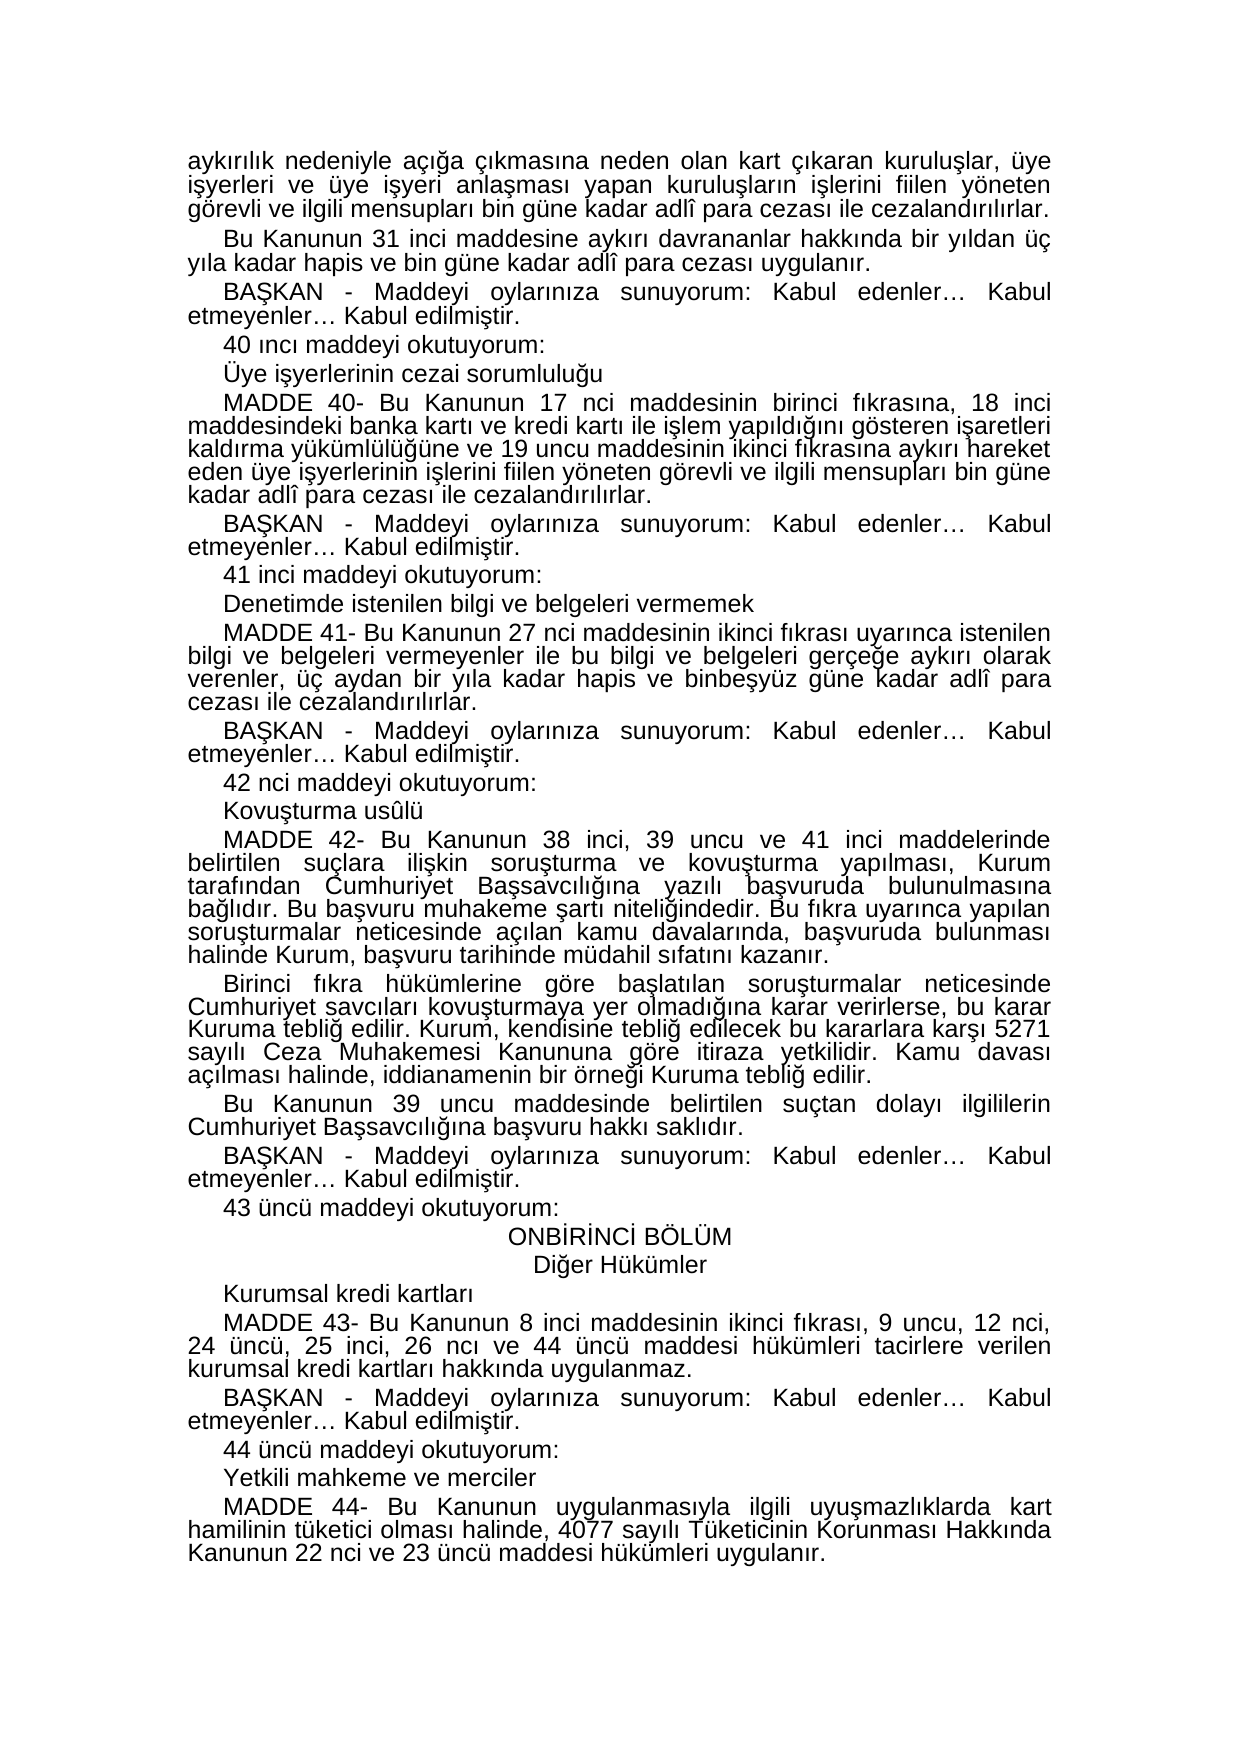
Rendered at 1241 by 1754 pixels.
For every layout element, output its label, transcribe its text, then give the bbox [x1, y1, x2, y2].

text MADDE 42- Bu Kanunun 38 inci, 39 uncu ve 41 inci maddelerinde belirtilen suçlara ilişkin soruşturma ve kovuşturma yapılması, Kurum tarafından Cumhuriyet Başsavcılığına yazılı başvuruda bulunulmasına bağlıdır. Bu başvuru muhakeme şartı niteliğindedir. Bu fıkra uyarınca yapılan soruşturmalar neticesinde açılan kamu davalarında, başvuruda bulunması halinde Kurum, başvuru tarihinde müdahil sıfatını kazanır. [187, 830, 1053, 968]
text Üye işyerlerinin cezai sorumluluğu [187, 364, 1053, 387]
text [187, 150, 1053, 222]
text BAŞKAN - Maddeyi oylarınıza sunuyorum: Kabul edenler… Kabul etmeyenler… Kabul edilmiştir. [187, 1388, 1053, 1434]
text Denetimde istenilen bilgi ve belgeleri vermemek [187, 594, 1053, 617]
text 42 nci maddeyi okutuyorum: [187, 773, 1053, 796]
text Diğer Hükümler [187, 1256, 1053, 1278]
text MADDE 40- Bu Kanunun 17 nci maddesinin birinci fıkrasına, 18 inci maddesindeki banka kartı ve kredi kartı ile işlem yapıldığını gösteren işaretleri kaldırma yükümlülüğüne ve 19 uncu maddesinin ikinci fıkrasına aykırı hareket eden üye işyerlerinin işlerini fiilen yöneten görevli ve ilgili mensupları bin güne kadar adlî para cezası ile cezalandırılırlar. [187, 393, 1053, 508]
text 40 ıncı maddeyi okutuyorum: [187, 336, 1053, 358]
text MADDE 41- Bu Kanunun 27 nci maddesinin ikinci fıkrası uyarınca istenilen bilgi ve belgeleri vermeyenler ile bu bilgi ve belgeleri gerçeğe aykırı olarak verenler, üç aydan bir yıla kadar hapis ve binbeşyüz güne kadar adlî para cezası ile cezalandırılırlar. [187, 623, 1053, 715]
text MADDE 43- Bu Kanunun 8 inci maddesinin ikinci fıkrası, 9 uncu, 12 nci, 24 üncü, 25 inci, 26 ncı ve 44 üncü maddesi hükümleri tacirlere verilen kurumsal kredi kartları hakkında uygulanmaz. [187, 1313, 1053, 1382]
text 44 üncü maddeyi okutuyorum: [187, 1440, 1053, 1463]
text BAŞKAN - Maddeyi oylarınıza sunuyorum: Kabul edenler… Kabul etmeyenler… Kabul edilmiştir. [187, 282, 1053, 329]
text 41 inci maddeyi okutuyorum: [187, 566, 1053, 588]
text 43 üncü maddeyi okutuyorum: [187, 1198, 1053, 1221]
text BAŞKAN - Maddeyi oylarınıza sunuyorum: Kabul edenler… Kabul etmeyenler… Kabul edilmiştir. [187, 721, 1053, 767]
text Kovuşturma usûlü [187, 801, 1053, 824]
text Birinci fıkra hükümlerine göre başlatılan soruşturmalar neticesinde Cumhuriyet savcıları kovuşturmaya yer olmadığına karar verirlerse, bu karar Kuruma tebliğ edilir. Kurum, kendisine tebliğ edilecek bu kararlara karşı 5271 sayılı Ceza Muhakemesi Kanununa göre itiraza yetkilidir. Kamu davası açılması halinde, iddianamenin bir örneği Kuruma tebliğ edilir. [187, 974, 1053, 1088]
text Yetkili mahkeme ve merciler [187, 1468, 1053, 1491]
text Bu Kanunun 39 uncu maddesinde belirtilen suçtan dolayı ilgililerin Cumhuriyet Başsavcılığına başvuru hakkı saklıdır. [187, 1094, 1053, 1140]
text BAŞKAN - Maddeyi oylarınıza sunuyorum: Kabul edenler… Kabul etmeyenler… Kabul edilmiştir. [187, 1146, 1053, 1192]
text BAŞKAN - Maddeyi oylarınıza sunuyorum: Kabul edenler… Kabul etmeyenler… Kabul edilmiştir. [187, 514, 1053, 559]
text MADDE 44- Bu Kanunun uygulanmasıyla ilgili uyuşmazlıklarda kart hamilinin tüketici olması halinde, 4077 sayılı Tüketicinin Korunması Hakkında Kanunun 22 nci ve 23 üncü maddesi hükümleri uygulanır. [187, 1497, 1053, 1566]
text Bu Kanunun 31 inci maddesine aykırı davrananlar hakkında bir yıldan üç yıla kadar hapis ve bin güne kadar adlî para cezası uygulanır. [187, 228, 1053, 276]
text ONBİRİNCİ BÖLÜM [187, 1227, 1053, 1249]
text Kurumsal kredi kartları [187, 1284, 1053, 1307]
